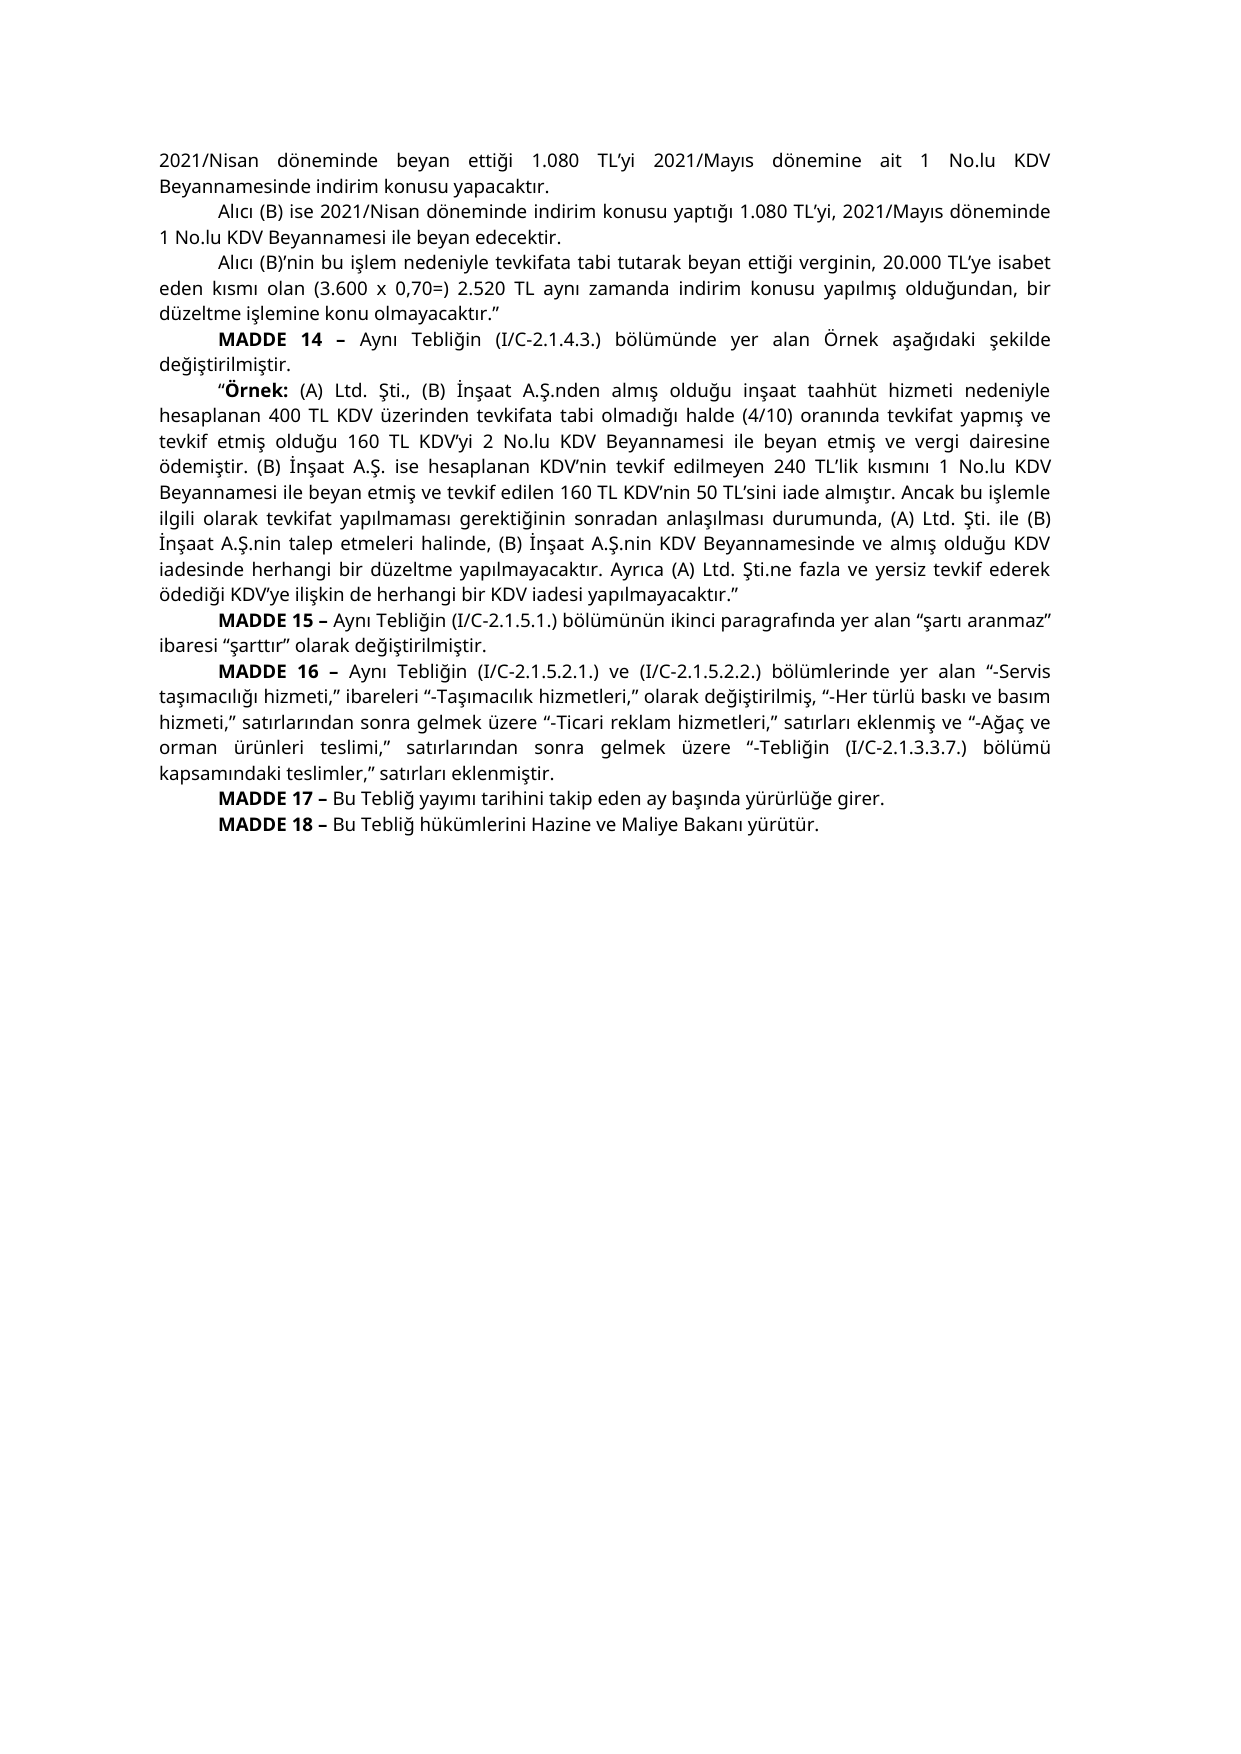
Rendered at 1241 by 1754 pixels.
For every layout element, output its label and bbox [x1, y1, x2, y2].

table_cell [148, 148, 1063, 837]
